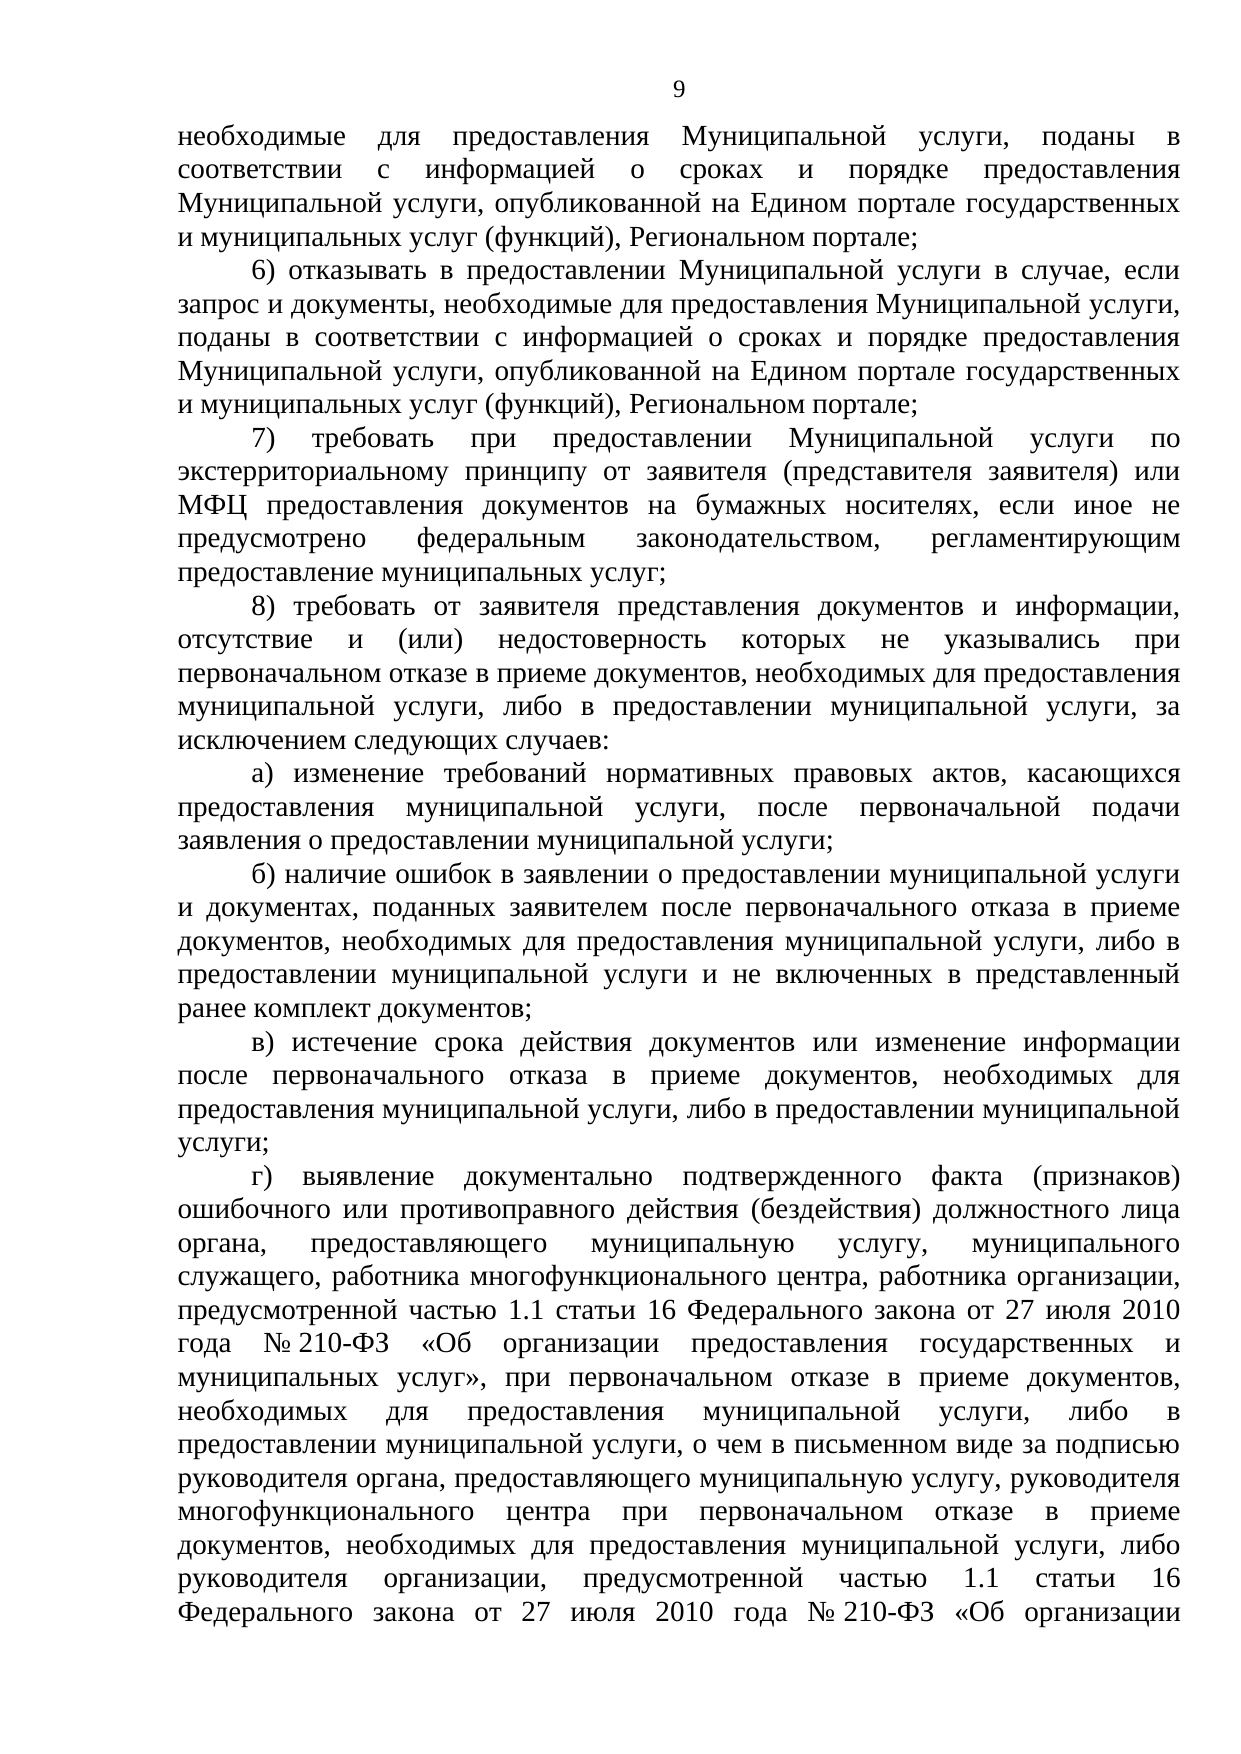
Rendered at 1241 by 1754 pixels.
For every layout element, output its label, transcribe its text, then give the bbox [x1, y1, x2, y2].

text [177, 1158, 1181, 1627]
text 7) требовать при предоставлении Муниципальной услуги по экстерриториальному принципу от заявителя (представителя заявителя) или МФЦ предоставления документов на бумажных носителях, если иное не предусмотрено федеральным законодательством, регламентирующим предоставление муниципальных услуг; [177, 420, 1181, 588]
text 8) требовать от заявителя представления документов и информации, отсутствие и (или) недостоверность которых не указывались при первоначальном отказе в приеме документов, необходимых для предоставления муниципальной услуги, либо в предоставлении муниципальной услуги, за исключением следующих случаев: [177, 588, 1181, 755]
text а) изменение требований нормативных правовых актов, касающихся предоставления муниципальной услуги, после первоначальной подачи заявления о предоставлении муниципальной услуги; [177, 755, 1181, 856]
text в) истечение срока действия документов или изменение информации после первоначального отказа в приеме документов, необходимых для предоставления муниципальной услуги, либо в предоставлении муниципальной услуги; [177, 1024, 1181, 1158]
text б) наличие ошибок в заявлении о предоставлении муниципальной услуги и документах, поданных заявителем после первоначального отказа в приеме документов, необходимых для предоставления муниципальной услуги, либо в предоставлении муниципальной услуги и не включенных в представленный ранее комплект документов; [177, 856, 1181, 1024]
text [177, 118, 1181, 252]
text 6) отказывать в предоставлении Муниципальной услуги в случае, если запрос и документы, необходимые для предоставления Муниципальной услуги, поданы в соответствии с информацией о сроках и порядке предоставления Муниципальной услуги, опубликованной на Едином портале государственных и муниципальных услуг (функций), Региональном портале; [177, 252, 1181, 420]
